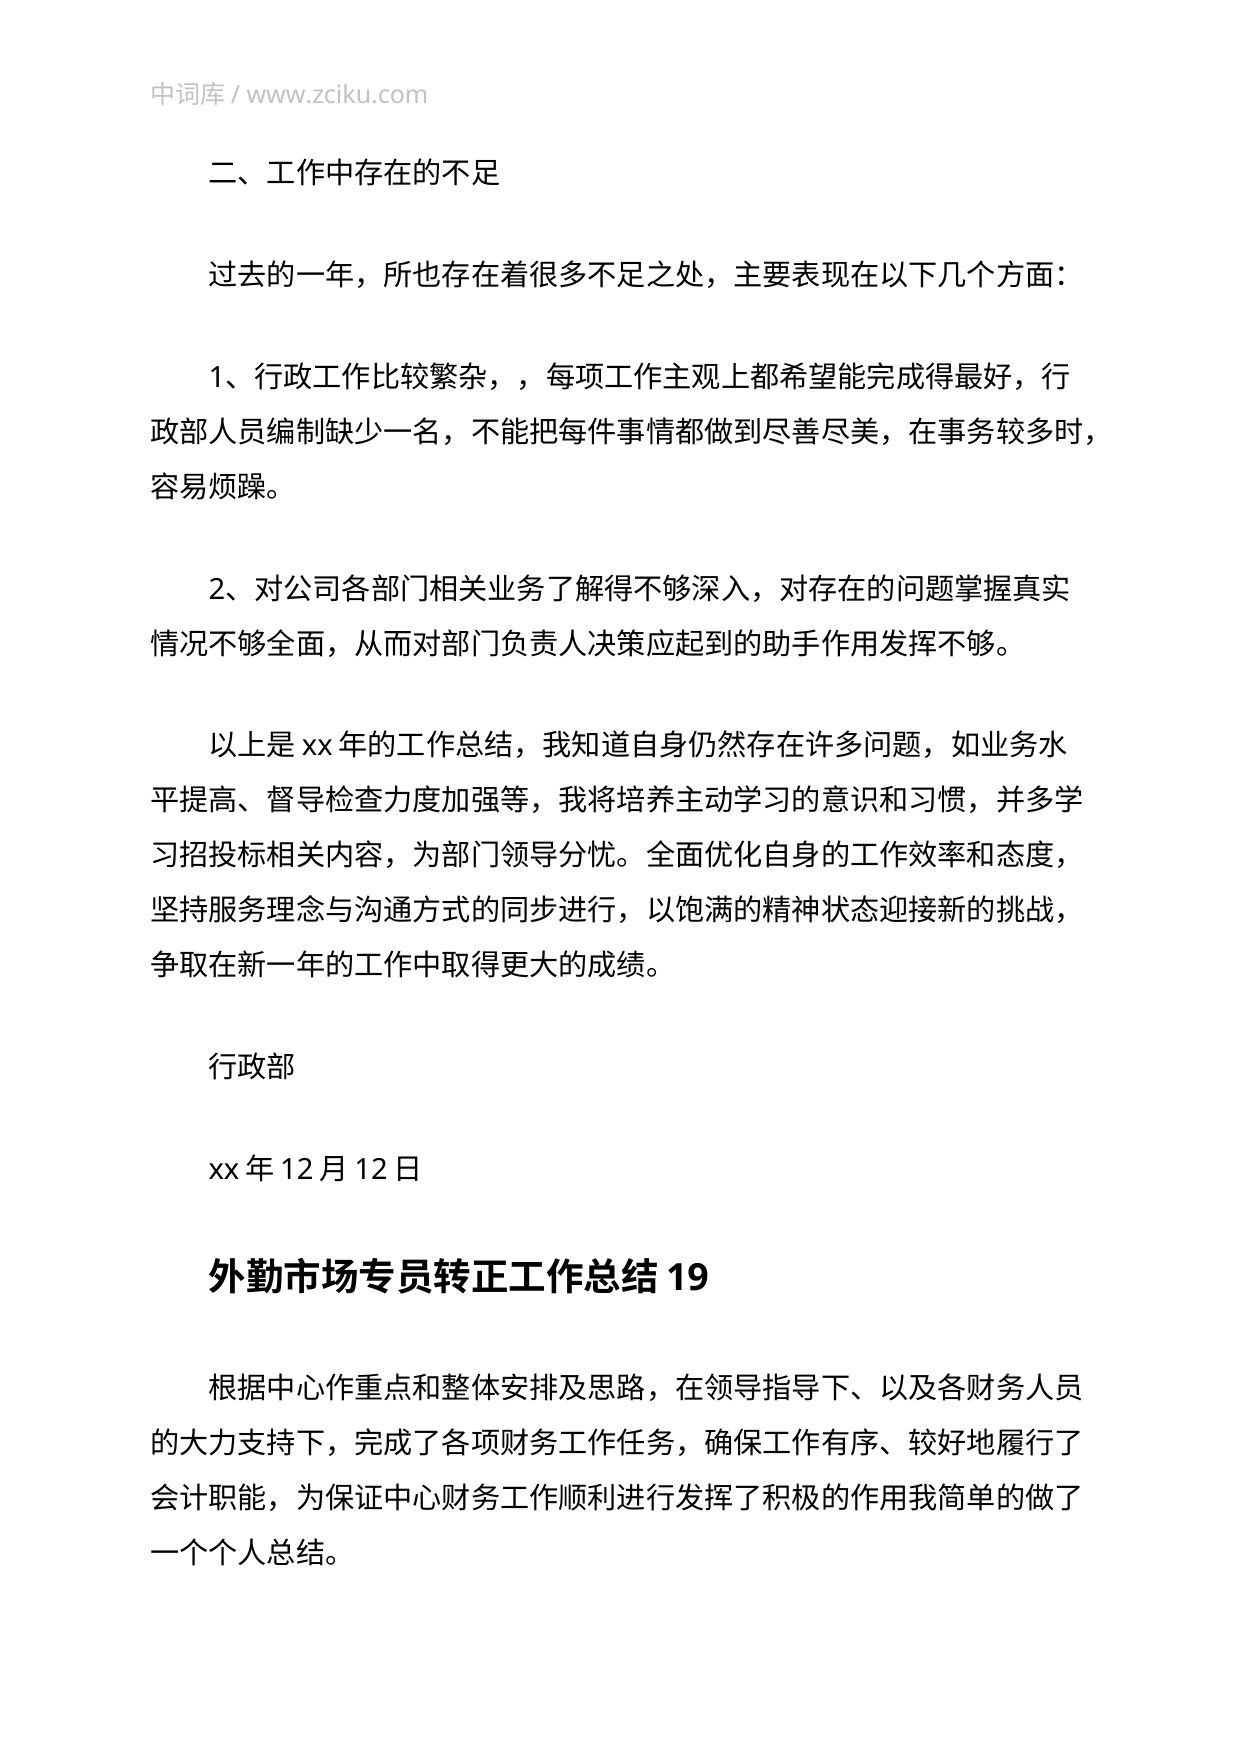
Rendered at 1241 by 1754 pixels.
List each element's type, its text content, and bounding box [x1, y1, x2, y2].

text 以上是xx年的工作总结，我知道自身仍然存在许多问题，如业务水平提高、督导检查力度加强等，我将培养主动学习的意识和习惯，并多学习招投标相关内容，为部门领导分忧。全面优化自身的工作效率和态度，坚持服务理念与沟通方式的同步进行，以饱满的精神状态迎接新的挑战，争取在新一年的工作中取得更大的成绩。 [150, 722, 1090, 984]
text 二、工作中存在的不足 [150, 150, 1090, 192]
text 1、行政工作比较繁杂，，每项工作主观上都希望能完成得最好，行政部人员编制缺少一名，不能把每件事情都做到尽善尽美，在事务较多时，容易烦躁。 [150, 353, 1090, 506]
text 行政部 [150, 1043, 1090, 1086]
text 过去的一年，所也存在着很多不足之处，主要表现在以下几个方面： [150, 252, 1090, 294]
text 2、对公司各部门相关业务了解得不够深入，对存在的问题掌握真实情况不够全面，从而对部门负责人决策应起到的助手作用发挥不够。 [150, 565, 1090, 662]
text 外勤市场专员转正工作总结19 [150, 1247, 1090, 1302]
text 根据中心作重点和整体安排及思路，在领导指导下、以及各财务人员的大力支持下，完成了各项财务工作任务，确保工作有序、较好地履行了会计职能，为保证中心财务工作顺利进行发挥了积极的作用我简单的做了一个个人总结。 [150, 1365, 1090, 1572]
text xx年12月12日 [150, 1145, 1090, 1188]
